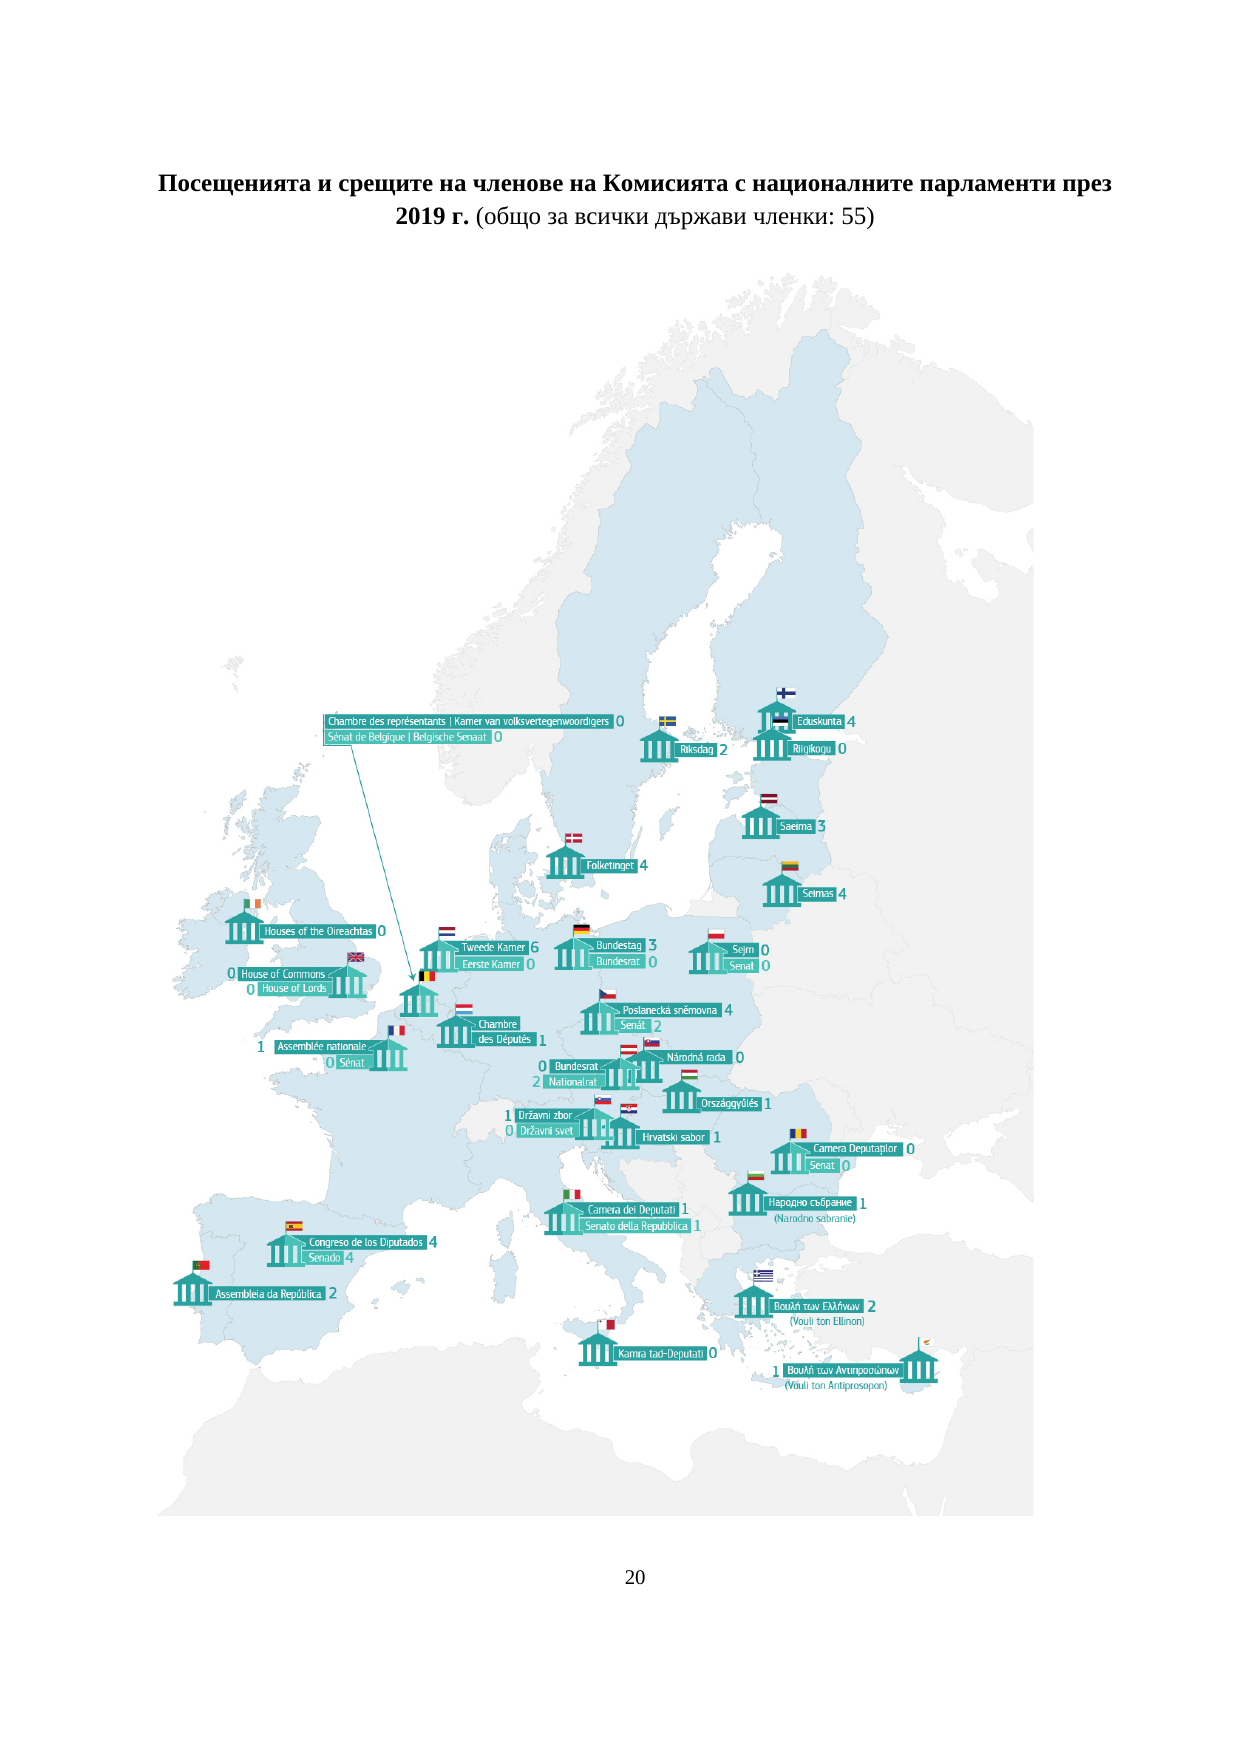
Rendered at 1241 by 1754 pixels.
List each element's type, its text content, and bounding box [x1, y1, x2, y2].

text Посещенията и срещите на членове на Комисията с националните парламенти през 2019 г. (общо за всички държави членки: 55) [148, 168, 1122, 229]
picture [147, 240, 1034, 1516]
